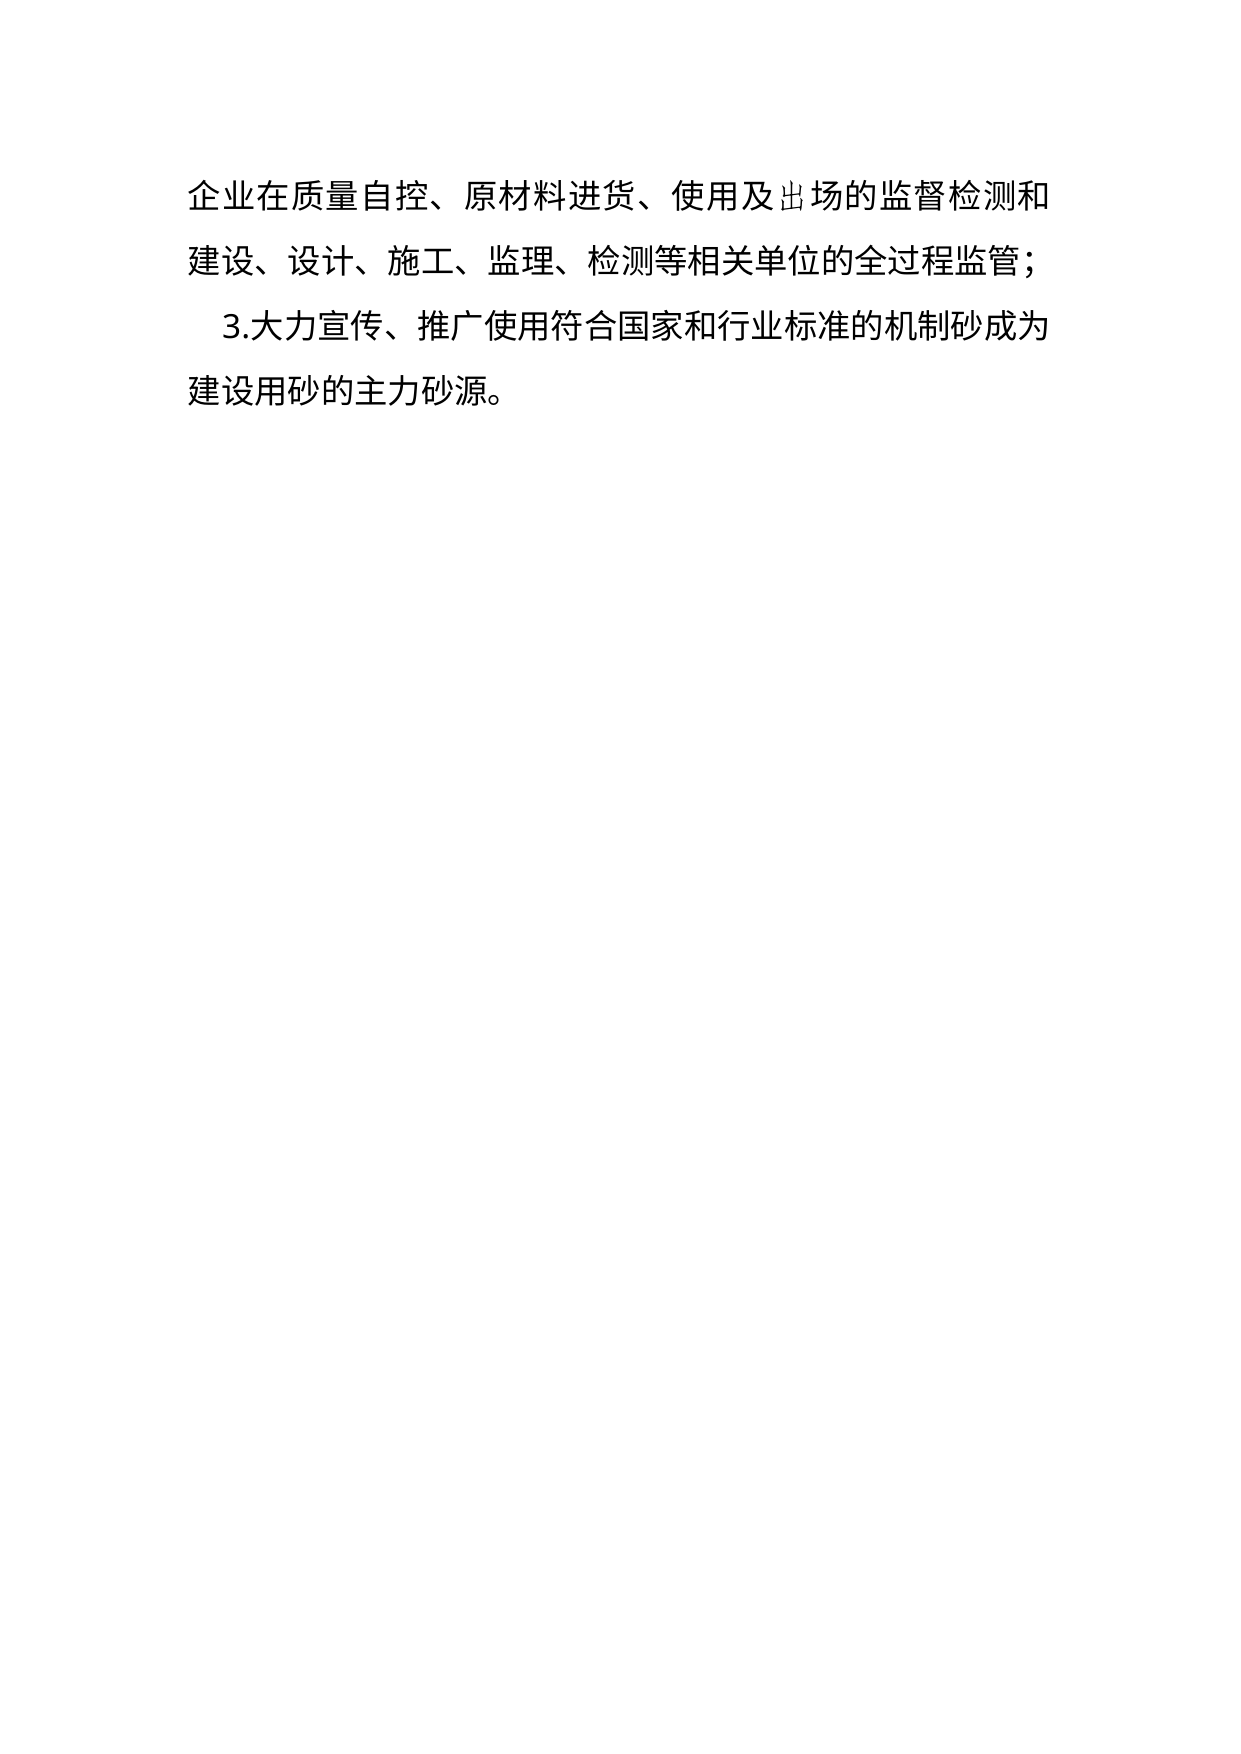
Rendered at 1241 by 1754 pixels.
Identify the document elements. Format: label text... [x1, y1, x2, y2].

text 3.大力宣传、推广使用符合国家和行业标准的机制砂成为建设用砂的主力砂源。 [187, 292, 1053, 422]
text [187, 162, 1053, 292]
